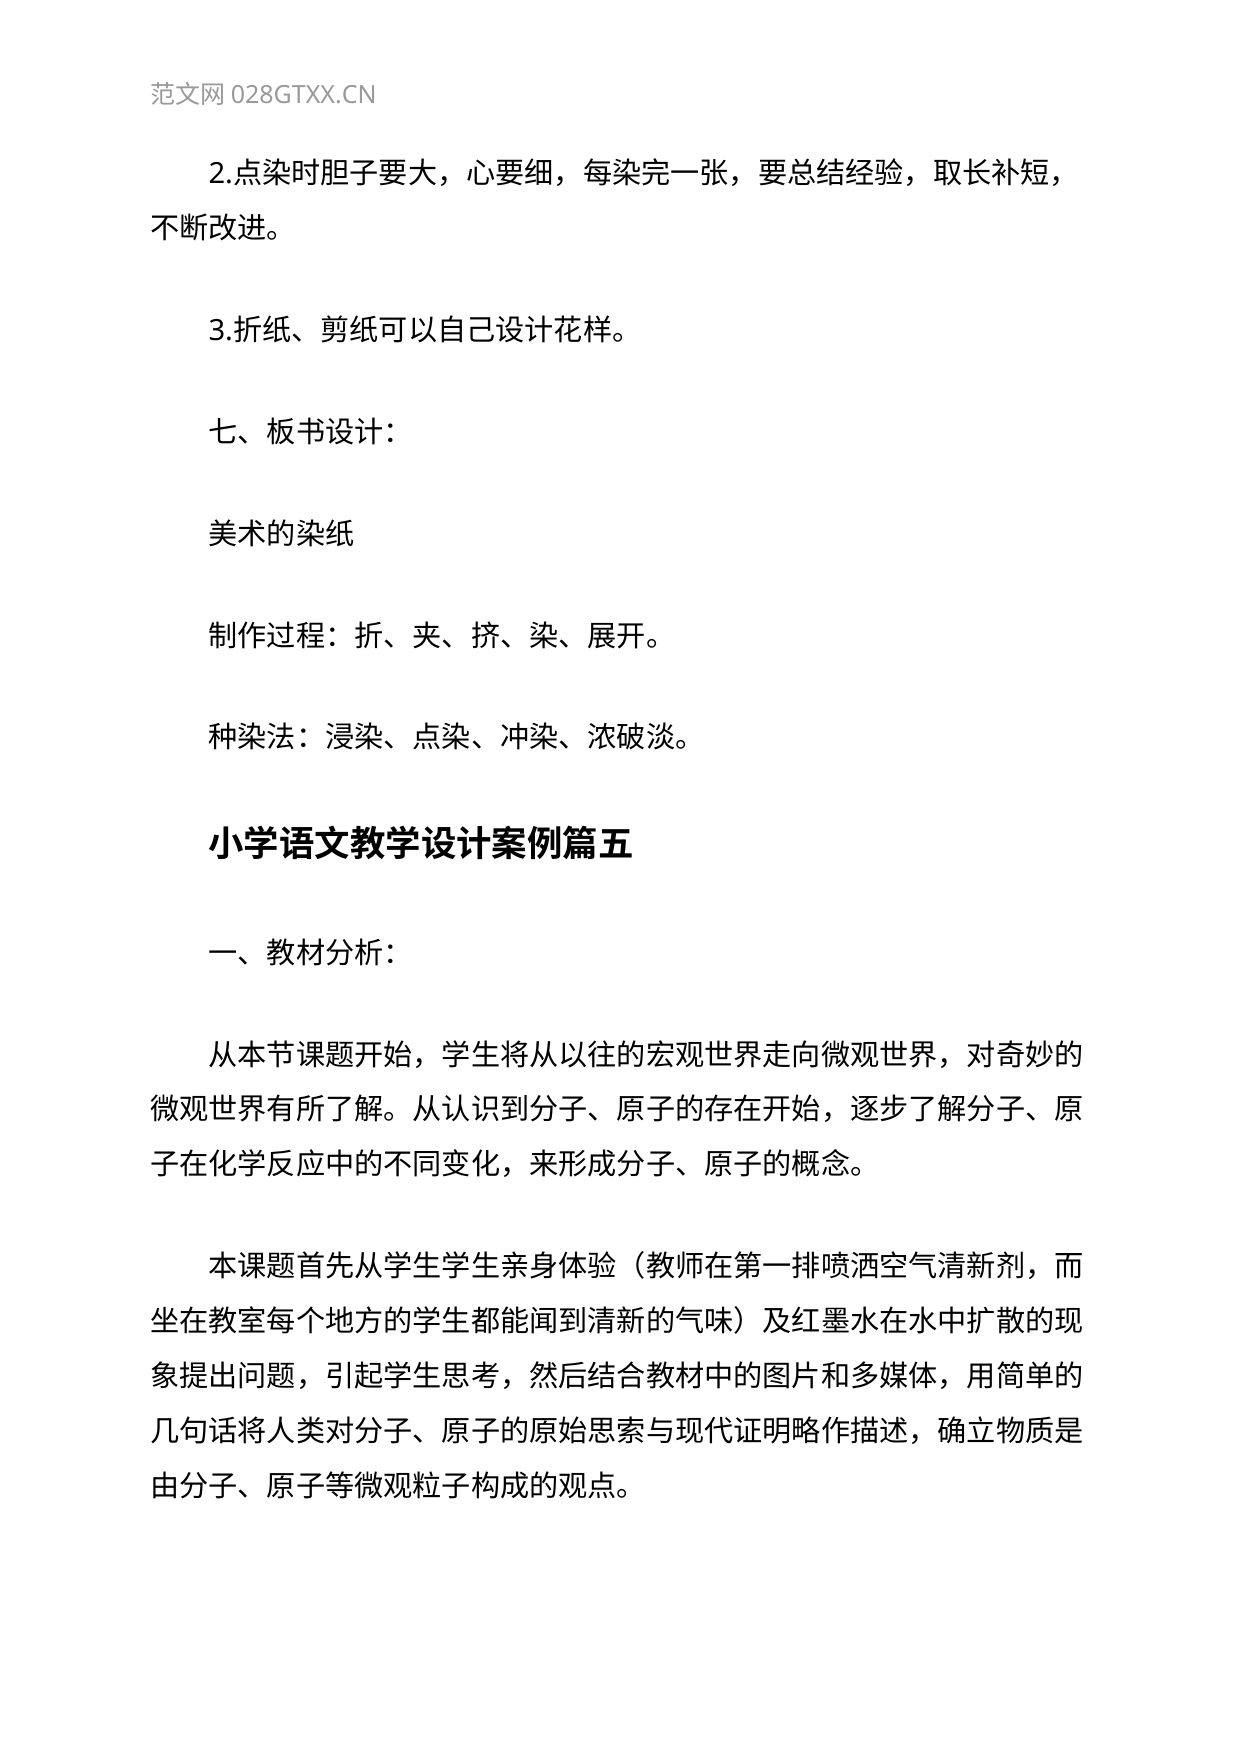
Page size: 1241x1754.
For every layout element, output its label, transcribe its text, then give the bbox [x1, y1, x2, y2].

text 本课题首先从学生学生亲身体验（教师在第一排喷洒空气清新剂，而坐在教室每个地方的学生都能闻到清新的气味）及红墨水在水中扩散的现象提出问题，引起学生思考，然后结合教材中的图片和多媒体，用简单的几句话将人类对分子、原子的原始思索与现代证明略作描述，确立物质是由分子、原子等微观粒子构成的观点。 [150, 1243, 1090, 1504]
text 3.折纸、剪纸可以自己设计花样。 [150, 307, 1090, 349]
text 小学语文教学设计案例篇五 [150, 816, 1090, 867]
text 种染法：浸染、点染、冲染、浓破淡。 [150, 714, 1090, 756]
text 从本节课题开始，学生将从以往的宏观世界走向微观世界，对奇妙的微观世界有所了解。从认识到分子、原子的存在开始，逐步了解分子、原子在化学反应中的不同变化，来形成分子、原子的概念。 [150, 1031, 1090, 1183]
text 七、板书设计： [150, 409, 1090, 451]
text 制作过程：折、夹、挤、染、展开。 [150, 612, 1090, 654]
text 美术的染纸 [150, 511, 1090, 553]
text 2.点染时胆子要大，心要细，每染完一张，要总结经验，取长补短，不断改进。 [150, 150, 1090, 247]
text 一、教材分析： [150, 929, 1090, 972]
